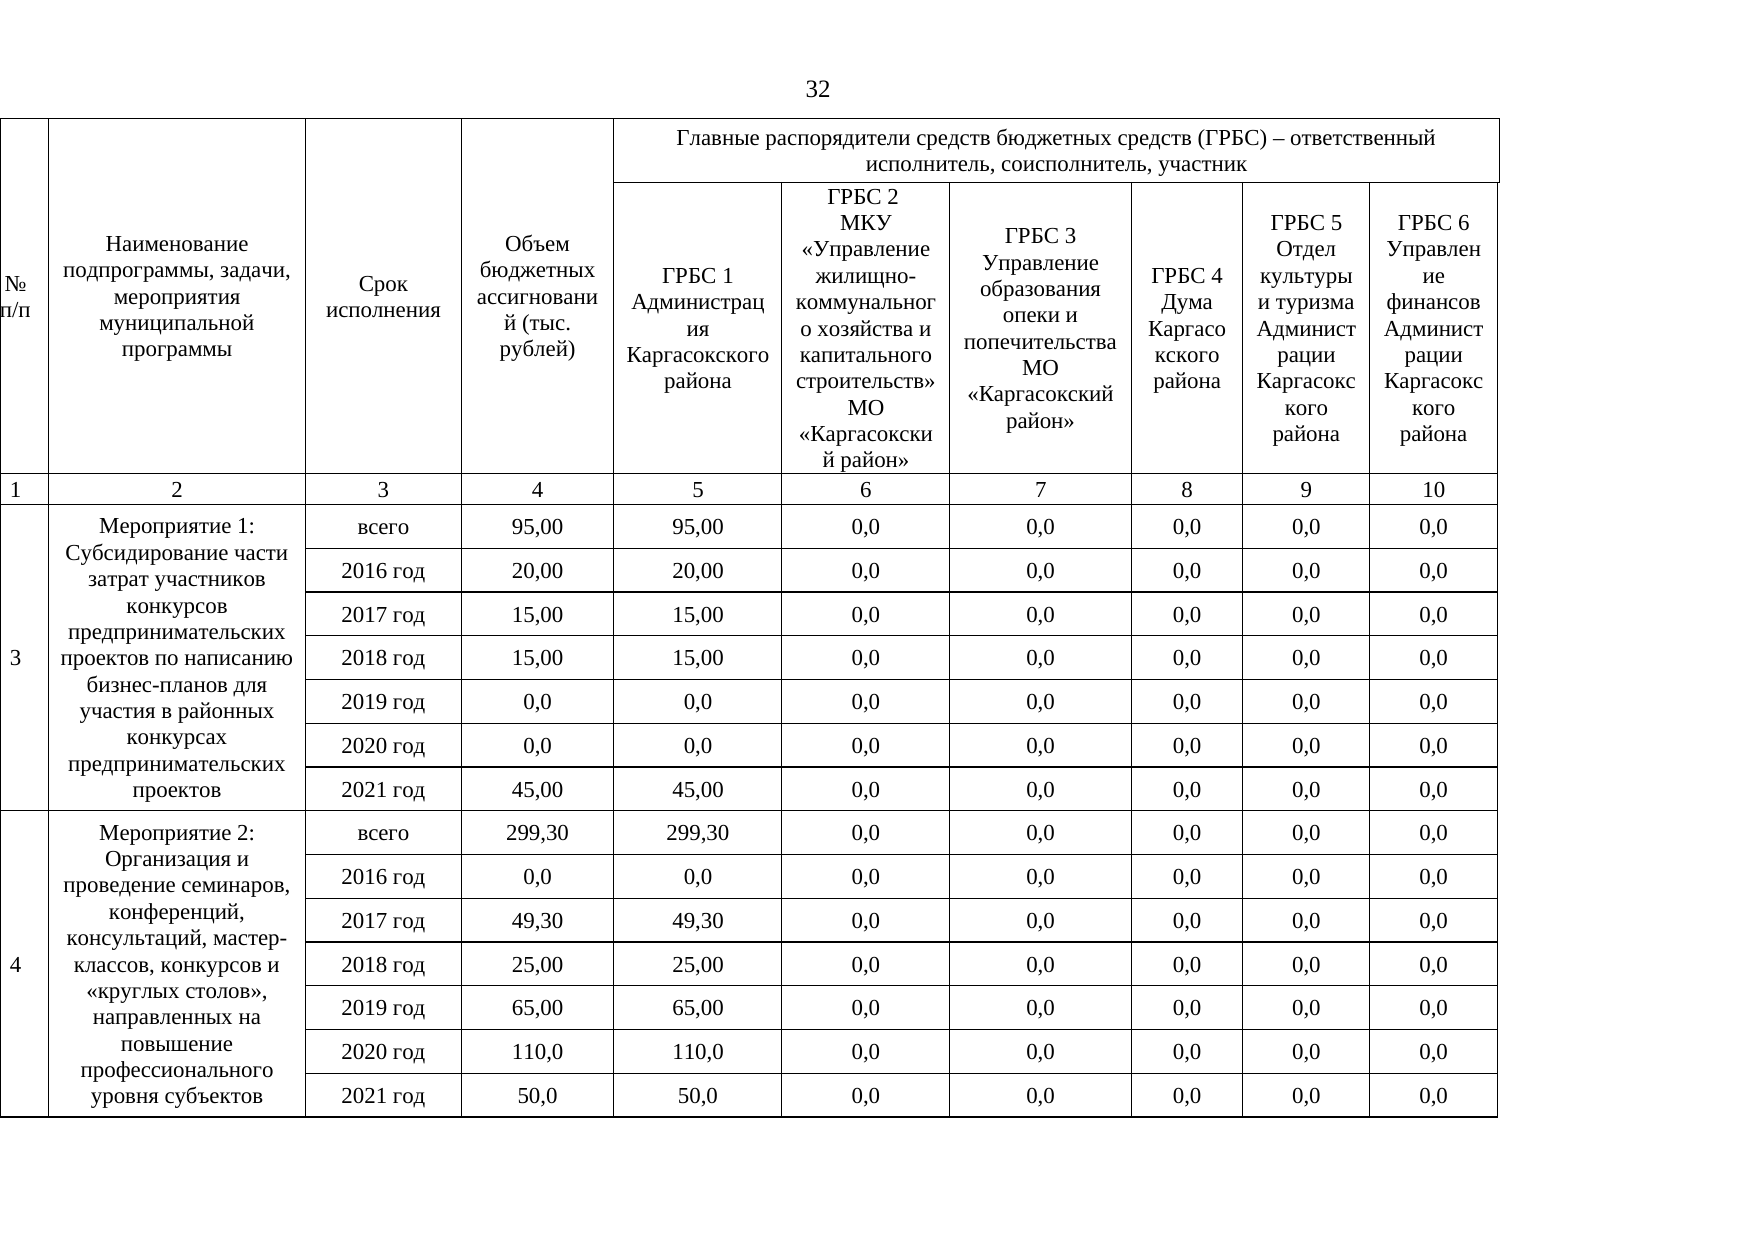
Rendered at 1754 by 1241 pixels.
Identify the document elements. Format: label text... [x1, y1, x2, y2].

table_cell 25,00 [614, 943, 781, 985]
table_cell 0,0 [1243, 855, 1369, 898]
table_cell 2020 год [306, 1030, 461, 1073]
table_cell 0,0 [950, 1030, 1131, 1073]
table_cell 2017 год [306, 593, 461, 635]
table_cell 10 [1370, 474, 1497, 504]
table_cell 0,0 [1132, 768, 1242, 810]
table_cell 25,00 [462, 943, 613, 985]
table_cell 0,0 [1370, 636, 1497, 679]
table_cell 0,0 [1243, 899, 1369, 941]
table_cell 0,0 [950, 943, 1131, 985]
table_cell 0,0 [462, 680, 613, 723]
table_cell 0,0 [1132, 1030, 1242, 1073]
table_header Главные распорядители средств бюджетных средств (ГРБС) – ответственный исполнитель, соисполнитель, участник [614, 119, 1499, 182]
table_cell 0,0 [1243, 593, 1369, 635]
table_cell ГРБС 3 Управление образования опеки и попечительства МО «Каргасокский район» [950, 183, 1131, 473]
table_cell 0,0 [950, 549, 1131, 591]
table_cell 0,0 [950, 724, 1131, 766]
table_cell 110,0 [462, 1030, 613, 1073]
table_header Срок исполнения [306, 119, 461, 473]
table_cell 2 [49, 474, 305, 504]
table_cell 5 [614, 474, 781, 504]
table_cell 0,0 [1370, 549, 1497, 591]
table_cell ГРБС 5 Отдел культуры и туризма Администрации Каргасокского района [1243, 183, 1369, 473]
table_cell 0,0 [950, 1074, 1131, 1116]
table_cell 0,0 [1370, 1074, 1497, 1116]
table_cell 20,00 [614, 549, 781, 591]
table_cell ГРБС 1 Администрация Каргасокского района [614, 183, 781, 473]
table_header № п/п [1, 119, 48, 473]
table_cell 2018 год [306, 636, 461, 679]
table_cell 0,0 [614, 680, 781, 723]
table_cell 45,00 [462, 768, 613, 810]
table_cell 0,0 [950, 505, 1131, 548]
table_cell 50,0 [614, 1074, 781, 1116]
table_cell 0,0 [1370, 680, 1497, 723]
table_cell ГРБС 4 Дума Каргасокского района [1132, 183, 1242, 473]
table_cell 0,0 [782, 549, 949, 591]
table_cell 0,0 [1132, 811, 1242, 854]
table_cell 3 [1, 505, 48, 810]
table_cell 2020 год [306, 724, 461, 766]
table_cell 0,0 [1132, 724, 1242, 766]
table_cell 0,0 [1370, 986, 1497, 1029]
table_cell 1 [1, 474, 48, 504]
table_cell 9 [1243, 474, 1369, 504]
table_cell 15,00 [462, 636, 613, 679]
table_cell 2019 год [306, 680, 461, 723]
table_cell 0,0 [1243, 943, 1369, 985]
table_cell 0,0 [782, 986, 949, 1029]
table_cell Мероприятие 2: Организация и проведение семинаров, конференций, консультаций, мастер-классов, конкурсов и «круглых столов», направленных на повышение профессионального уровня субъектов малого и среднего предпринимательства и инфраструктуры поддержки предпринимательства [49, 811, 305, 1116]
table_cell 0,0 [1243, 505, 1369, 548]
table_cell 6 [782, 474, 949, 504]
table_cell 0,0 [950, 811, 1131, 854]
table_cell 50,0 [462, 1074, 613, 1116]
table_cell 0,0 [614, 724, 781, 766]
table_cell 8 [1132, 474, 1242, 504]
table_cell 2017 год [306, 899, 461, 941]
table_cell 0,0 [1243, 1030, 1369, 1073]
table_cell 0,0 [782, 724, 949, 766]
table_cell 0,0 [950, 855, 1131, 898]
table_cell 0,0 [1370, 1030, 1497, 1073]
table_cell 0,0 [1132, 899, 1242, 941]
table_cell 0,0 [1132, 593, 1242, 635]
table_cell 0,0 [1243, 1074, 1369, 1116]
table_cell 0,0 [950, 680, 1131, 723]
table_cell 0,0 [950, 986, 1131, 1029]
table_cell 0,0 [614, 855, 781, 898]
table_cell 0,0 [1132, 943, 1242, 985]
table_cell 2019 год [306, 986, 461, 1029]
table_cell 0,0 [782, 899, 949, 941]
table_cell 2018 год [306, 943, 461, 985]
table_cell 0,0 [1243, 811, 1369, 854]
table_cell 0,0 [1370, 855, 1497, 898]
table_cell всего [306, 811, 461, 854]
table_header Наименование подпрограммы, задачи, мероприятия муниципальной программы [49, 119, 305, 473]
table_cell 95,00 [614, 505, 781, 548]
table_cell 0,0 [782, 1030, 949, 1073]
table_cell 0,0 [782, 680, 949, 723]
table_cell 20,00 [462, 549, 613, 591]
table_cell 2016 год [306, 855, 461, 898]
table_cell 0,0 [462, 724, 613, 766]
table_cell 0,0 [950, 593, 1131, 635]
table_cell 0,0 [1132, 1074, 1242, 1116]
table_cell 0,0 [782, 768, 949, 810]
table_cell 7 [950, 474, 1131, 504]
table_cell 0,0 [782, 505, 949, 548]
table_cell 0,0 [1243, 724, 1369, 766]
table_cell 0,0 [1243, 680, 1369, 723]
table_cell 0,0 [782, 811, 949, 854]
table_cell 0,0 [782, 855, 949, 898]
table_cell 0,0 [1243, 636, 1369, 679]
table_cell 15,00 [614, 593, 781, 635]
table_cell 0,0 [782, 636, 949, 679]
table_header Объем бюджетных ассигнований (тыс. рублей) [462, 119, 613, 473]
table_cell 299,30 [462, 811, 613, 854]
table_cell 0,0 [1370, 505, 1497, 548]
table_cell 4 [462, 474, 613, 504]
table_cell 0,0 [950, 768, 1131, 810]
table_cell 2021 год [306, 768, 461, 810]
table_cell 0,0 [1243, 768, 1369, 810]
table_cell 0,0 [782, 593, 949, 635]
table_cell 0,0 [1370, 593, 1497, 635]
table_cell 0,0 [1370, 724, 1497, 766]
table_cell 110,0 [614, 1030, 781, 1073]
table_cell 4 [1, 811, 48, 1116]
table_cell 0,0 [462, 855, 613, 898]
table_cell 45,00 [614, 768, 781, 810]
table_cell 299,30 [614, 811, 781, 854]
table_cell 0,0 [1132, 855, 1242, 898]
table_cell ГРБС 2 МКУ «Управление жилищно-коммунального хозяйства и капитального строительств» МО «Каргасокский район» [782, 183, 949, 473]
table_cell 0,0 [1132, 549, 1242, 591]
table_cell всего [306, 505, 461, 548]
table_cell 0,0 [1370, 811, 1497, 854]
table_cell 65,00 [462, 986, 613, 1029]
table_cell 49,30 [462, 899, 613, 941]
table_cell 15,00 [462, 593, 613, 635]
table_cell 0,0 [1132, 986, 1242, 1029]
table_cell ГРБС 6 Управление финансов Администрации Каргасокского района [1370, 183, 1497, 473]
table_cell 0,0 [1370, 943, 1497, 985]
table_cell 2016 год [306, 549, 461, 591]
table_cell 0,0 [1243, 986, 1369, 1029]
table_cell 0,0 [1370, 899, 1497, 941]
table_cell 3 [306, 474, 461, 504]
table_cell 0,0 [782, 1074, 949, 1116]
table_cell 0,0 [1132, 636, 1242, 679]
table_cell 95,00 [462, 505, 613, 548]
table_cell 15,00 [614, 636, 781, 679]
table_cell 65,00 [614, 986, 781, 1029]
table_cell Мероприятие 1: Субсидирование части затрат участников конкурсов предпринимательских проектов по написанию бизнес-планов для участия в районных конкурсах предпринимательских проектов [49, 505, 305, 810]
table_cell 2021 год [306, 1074, 461, 1116]
table_cell 0,0 [782, 943, 949, 985]
table_cell 0,0 [1370, 768, 1497, 810]
table_cell 0,0 [1243, 549, 1369, 591]
table_cell 0,0 [1132, 505, 1242, 548]
table_cell 49,30 [614, 899, 781, 941]
table_cell 0,0 [950, 899, 1131, 941]
table_cell 0,0 [1132, 680, 1242, 723]
table_cell 0,0 [950, 636, 1131, 679]
